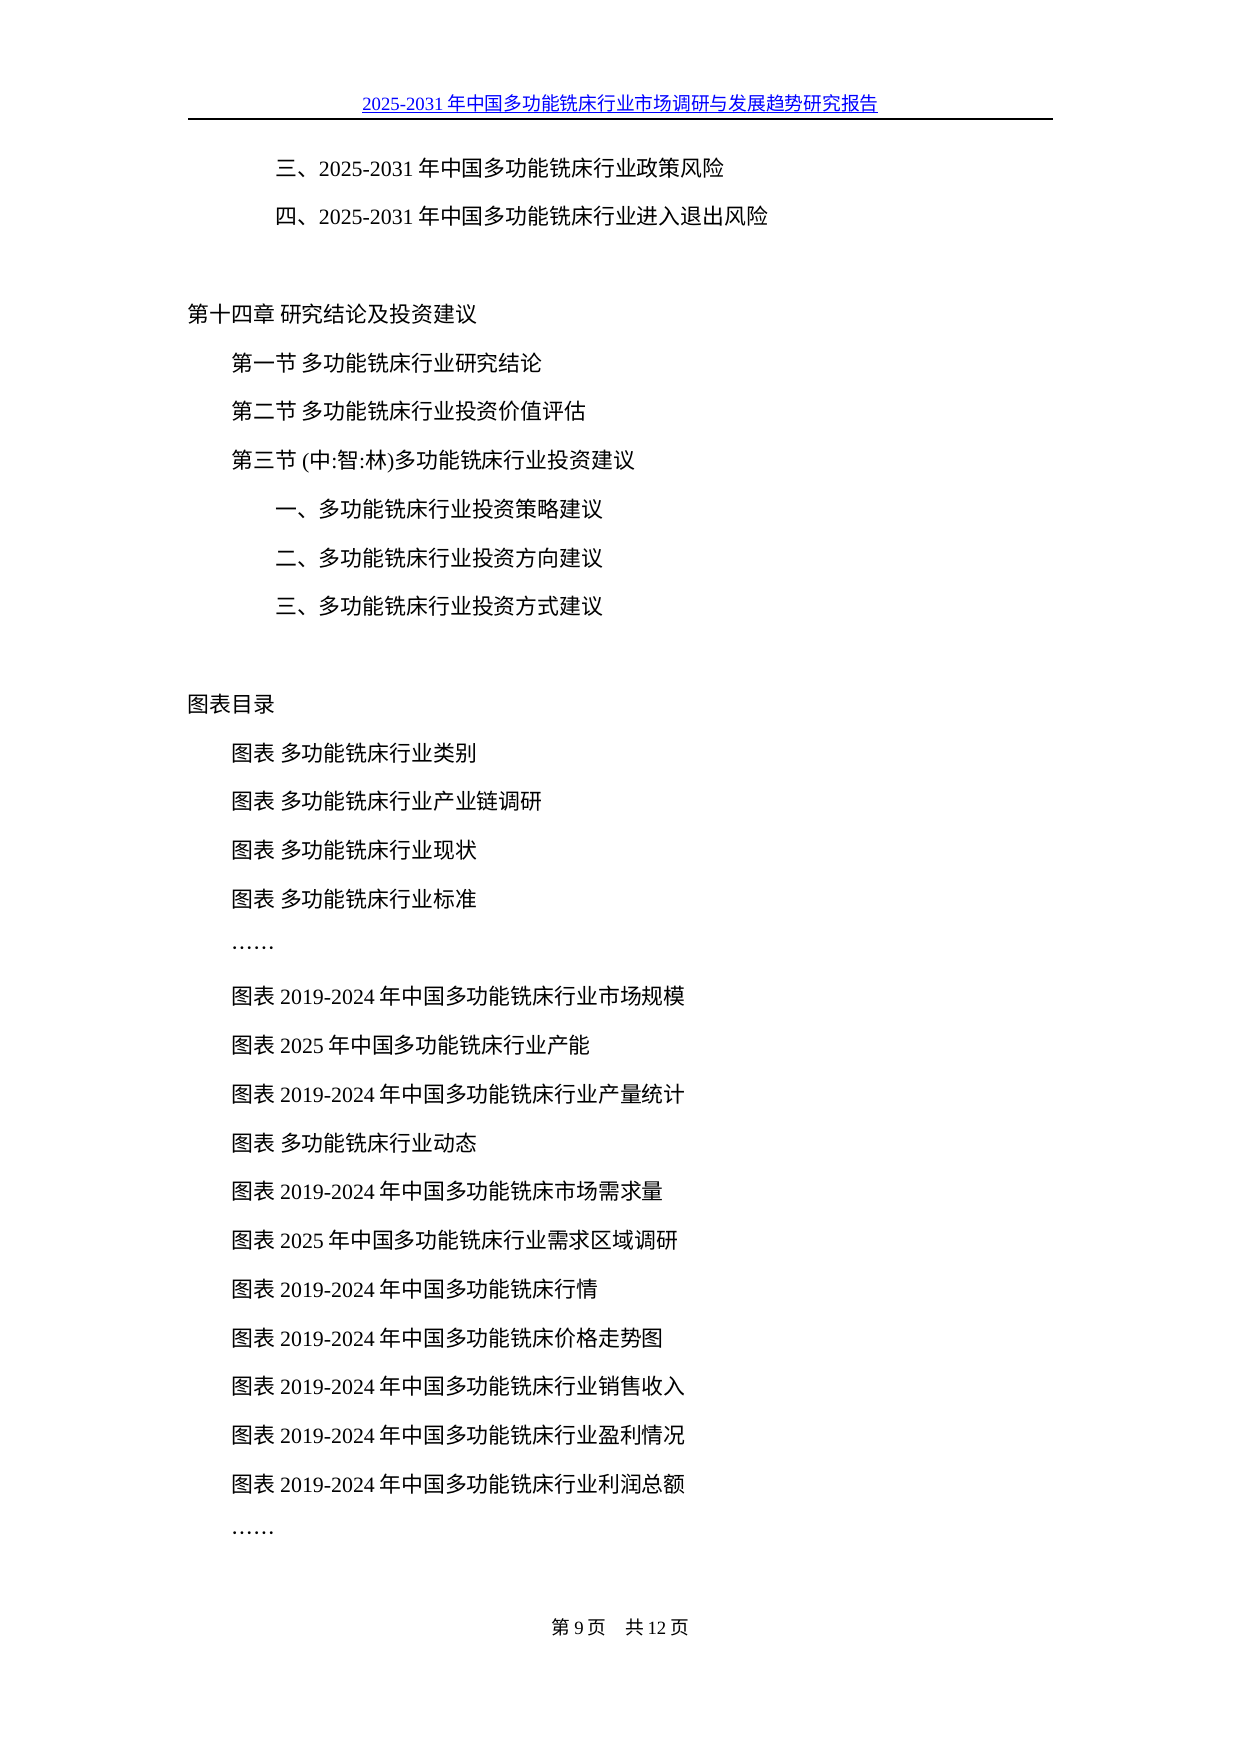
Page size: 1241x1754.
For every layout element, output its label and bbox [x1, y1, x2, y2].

text [187, 150, 1053, 1548]
